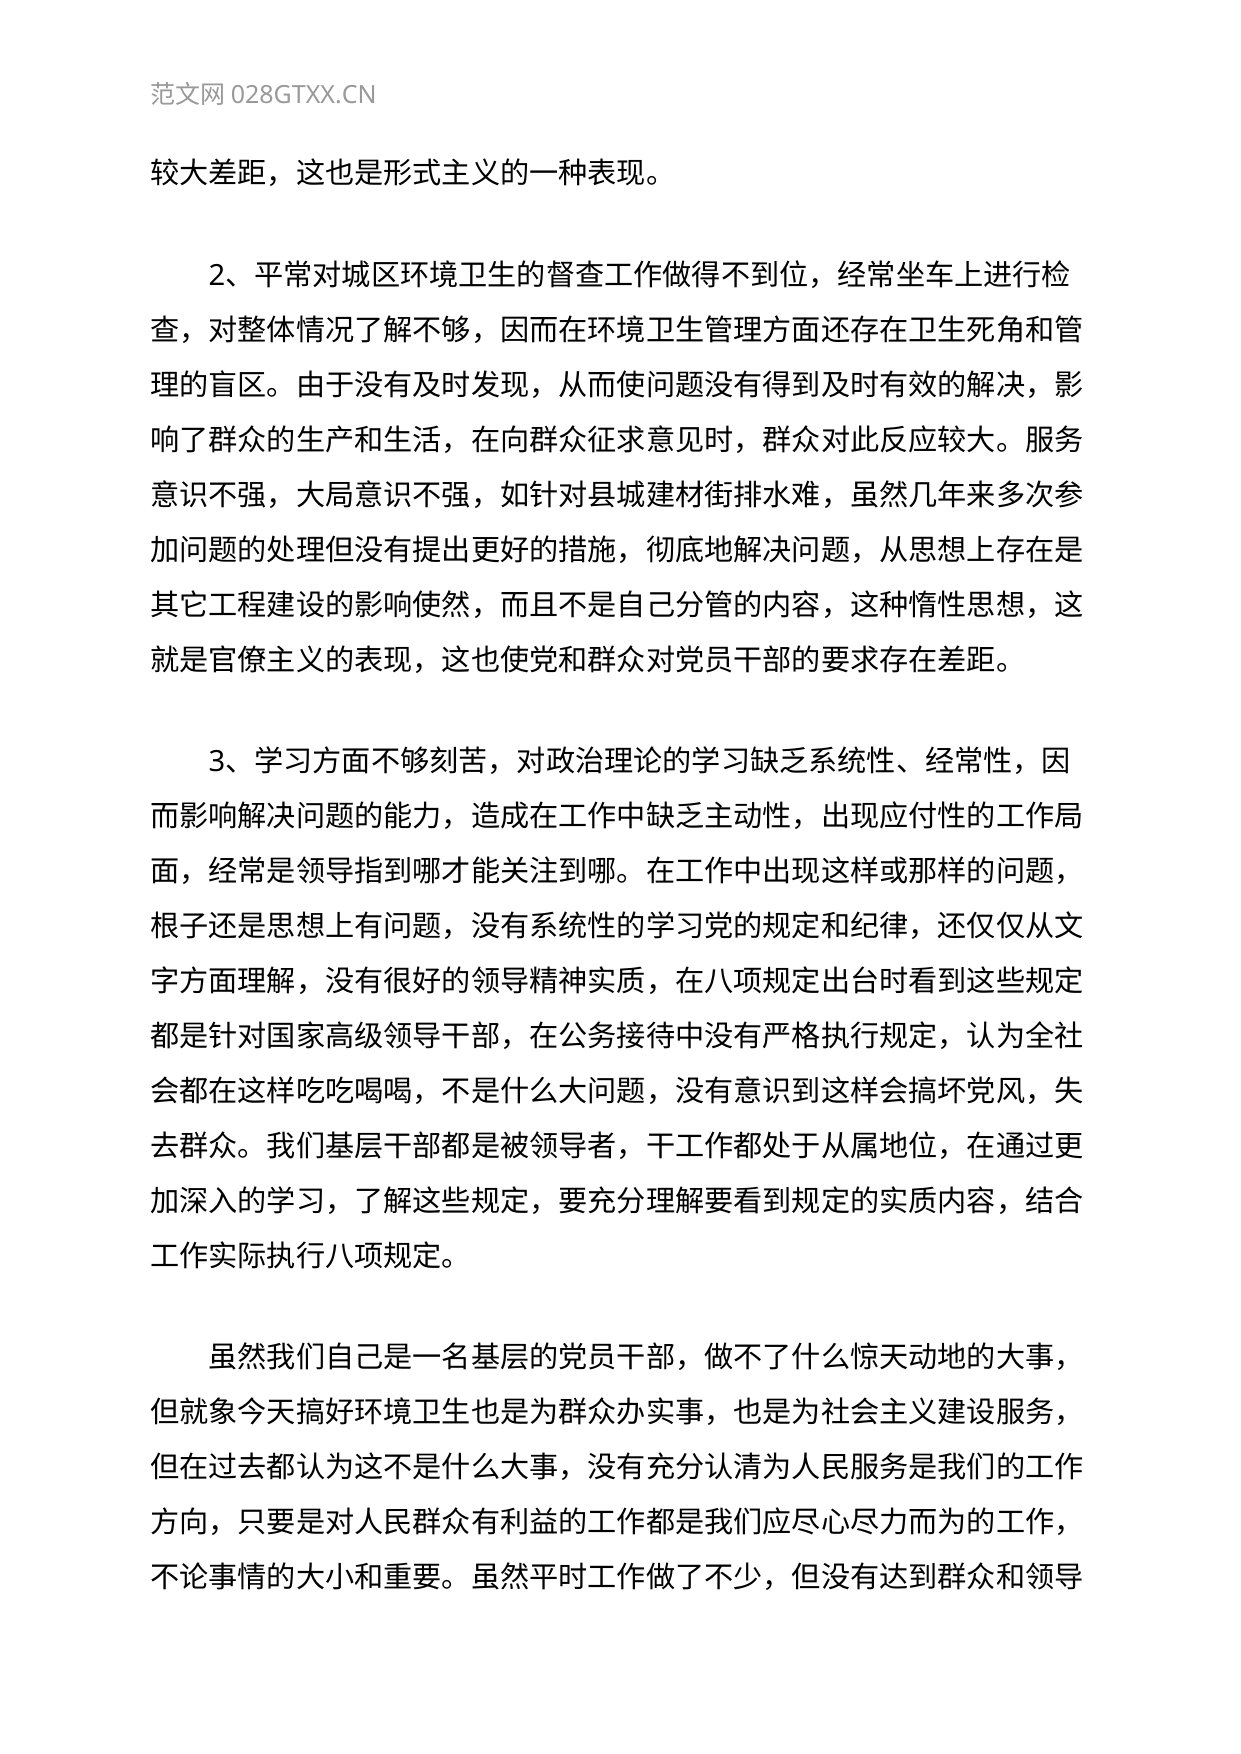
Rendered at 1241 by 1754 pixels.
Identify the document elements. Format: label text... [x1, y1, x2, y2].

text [150, 150, 1090, 192]
text 2、平常对城区环境卫生的督查工作做得不到位，经常坐车上进行检查，对整体情况了解不够，因而在环境卫生管理方面还存在卫生死角和管理的盲区。由于没有及时发现，从而使问题没有得到及时有效的解决，影响了群众的生产和生活，在向群众征求意见时，群众对此反应较大。服务意识不强，大局意识不强，如针对县城建材街排水难，虽然几年来多次参加问题的处理但没有提出更好的措施，彻底地解决问题，从思想上存在是其它工程建设的影响使然，而且不是自己分管的内容，这种惰性思想，这就是官僚主义的表现，这也使党和群众对党员干部的要求存在差距。 [150, 252, 1090, 678]
text 3、学习方面不够刻苦，对政治理论的学习缺乏系统性、经常性，因而影响解决问题的能力，造成在工作中缺乏主动性，出现应付性的工作局面，经常是领导指到哪才能关注到哪。在工作中出现这样或那样的问题，根子还是思想上有问题，没有系统性的学习党的规定和纪律，还仅仅从文字方面理解，没有很好的领导精神实质，在八项规定出台时看到这些规定都是针对国家高级领导干部，在公务接待中没有严格执行规定，认为全社会都在这样吃吃喝喝，不是什么大问题，没有意识到这样会搞坏党风，失去群众。我们基层干部都是被领导者，干工作都处于从属地位，在通过更加深入的学习，了解这些规定，要充分理解要看到规定的实质内容，结合工作实际执行八项规定。 [150, 738, 1090, 1274]
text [150, 1334, 1090, 1596]
